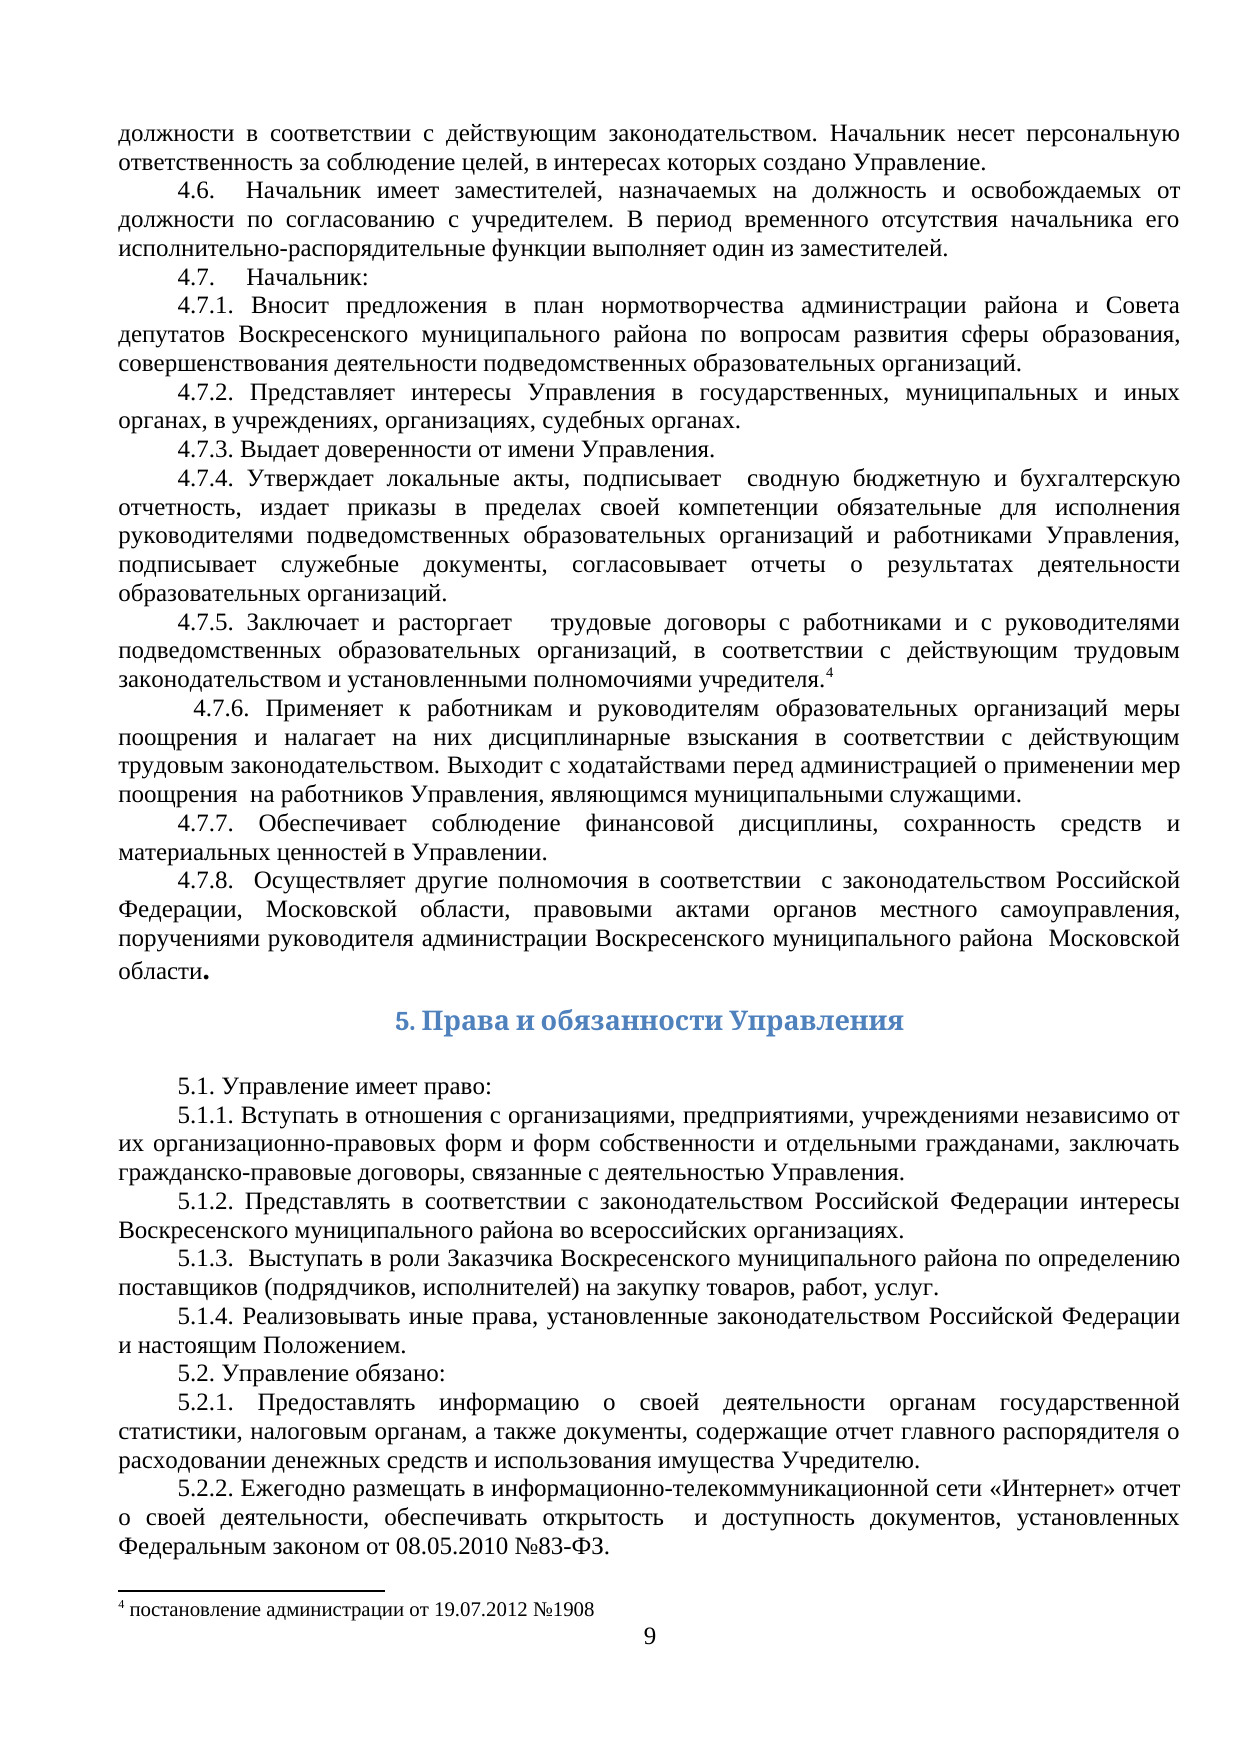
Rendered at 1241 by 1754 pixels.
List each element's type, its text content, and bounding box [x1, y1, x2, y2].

text 5.1.1. Вступать в отношения с организациями, предприятиями, учреждениями независимо от их организационно-правовых форм и форм собственности и отдельными гражданами, заключать гражданско-правовые договоры, связанные с деятельностью Управления. [118, 1100, 1181, 1186]
text 5.1. Управление имеет право: [118, 1071, 1181, 1100]
text 4.6. Начальник имеет заместителей, назначаемых на должность и освобождаемых от должности по согласованию с учредителем. В период временного отсутствия начальника его исполнительно-распорядительные функции выполняет один из заместителей. [118, 176, 1181, 262]
subtitle 5. Права и обязанности Управления [118, 1006, 1181, 1037]
text 5.2. Управление обязано: [118, 1358, 1181, 1387]
text 4.7.8. Осуществляет другие полномочия в соответствии с законодательством Российской Федерации, Московской области, правовыми актами органов местного самоуправления, поручениями руководителя администрации Воскресенского муниципального района Московской области. [118, 866, 1181, 985]
text 5.1.3. Выступать в роли Заказчика Воскресенского муниципального района по определению поставщиков (подрядчиков, исполнителей) на закупку товаров, работ, услуг. [118, 1243, 1181, 1301]
text 4.7.2. Представляет интересы Управления в государственных, муниципальных и иных органах, в учреждениях, организациях, судебных органах. [118, 377, 1181, 434]
text 4.7.6. Применяет к работникам и руководителям образовательных организаций меры поощрения и налагает на них дисциплинарные взыскания в соответствии с действующим трудовым законодательством. Выходит с ходатайствами перед администрацией о применении мер поощрения на работников Управления, являющимся муниципальными служащими. [118, 693, 1181, 808]
text 4.7.5. Заключает и расторгает трудовые договоры с работниками и с руководителями подведомственных образовательных организаций, в соответствии с действующим трудовым законодательством и установленными полномочиями учредителя. [118, 607, 1181, 693]
text 5.2.2. Ежегодно размещать в информационно-телекоммуникационной сети «Интернет» отчет о своей деятельности, обеспечивать открытость и доступность документов, установленных Федеральным законом от 08.05.2010 №83-ФЗ. [118, 1473, 1181, 1560]
text 4.7.4. Утверждает локальные акты, подписывает сводную бюджетную и бухгалтерскую отчетность, издает приказы в пределах своей компетенции обязательные для исполнения руководителями подведомственных образовательных организаций и работниками Управления, подписывает служебные документы, согласовывает отчеты о результатах деятельности образовательных организаций. [118, 463, 1181, 607]
text 4.7.1. Вносит предложения в план нормотворчества администрации района и Совета депутатов Воскресенского муниципального района по вопросам развития сферы образования, совершенствования деятельности подведомственных образовательных организаций. [118, 291, 1181, 377]
text 5.1.2. Представлять в соответствии с законодательством Российской Федерации интересы Воскресенского муниципального района во всероссийских организациях. [118, 1186, 1181, 1243]
text 4.7. Начальник: [118, 262, 1181, 291]
text 5.2.1. Предоставлять информацию о своей деятельности органам государственной статистики, налоговым органам, а также документы, содержащие отчет главного распорядителя о расходовании денежных средств и использования имущества Учредителю. [118, 1387, 1181, 1473]
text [118, 118, 1181, 176]
text 4.7.3. Выдает доверенности от имени Управления. [177, 434, 1181, 463]
text 5.1.4. Реализовывать иные права, установленные законодательством Российской Федерации и настоящим Положением. [118, 1301, 1181, 1358]
text 4.7.7. Обеспечивает соблюдение финансовой дисциплины, сохранность средств и материальных ценностей в Управлении. [118, 808, 1181, 866]
